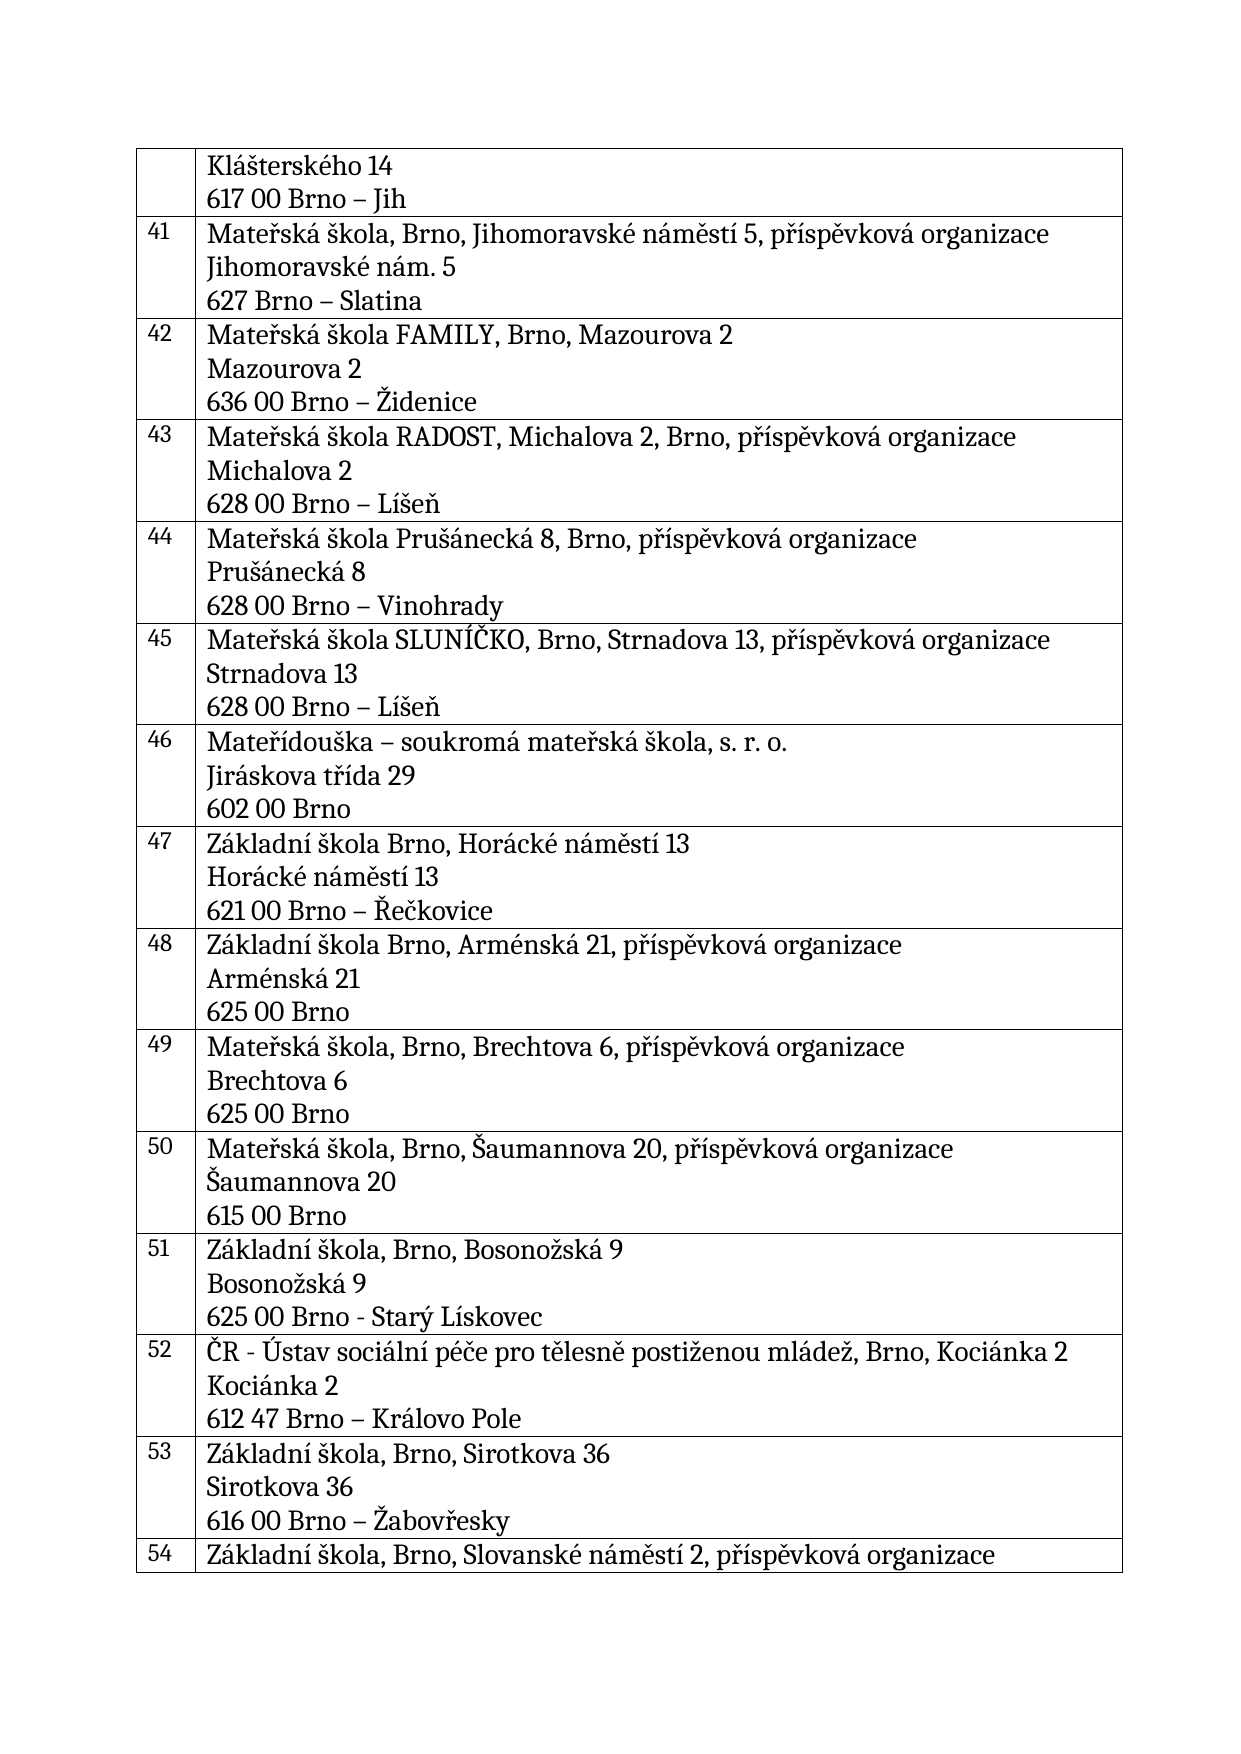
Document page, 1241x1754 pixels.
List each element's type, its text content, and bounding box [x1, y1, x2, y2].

table_cell Základní škola, Brno, Sirotkova 36 Sirotkova 36 616 00 Brno – Žabovřesky [196, 1437, 1122, 1537]
table_cell Základní škola Brno, Arménská 21, příspěvková organizace Arménská 21 625 00 Brno [196, 929, 1122, 1029]
table_cell 42 [137, 319, 195, 419]
table_cell 43 [137, 420, 195, 521]
table_cell Mateřídouška – soukromá mateřská škola, s. r. o. Jiráskova třída 29 602 00 Brno [196, 725, 1122, 826]
table_cell 54 [137, 1539, 195, 1572]
table_cell 53 [137, 1437, 195, 1537]
table_cell Mateřská škola RADOST, Michalova 2, Brno, příspěvková organizace Michalova 2 628 00 Brno – Líšeň [196, 420, 1122, 521]
table_cell Mateřská škola Prušánecká 8, Brno, příspěvková organizace Prušánecká 8 628 00 Brno – Vinohrady [196, 522, 1122, 622]
table_cell 40 [137, 149, 195, 216]
table_cell Mateřská škola, Brno, Brechtova 6, příspěvková organizace Brechtova 6 625 00 Brno [196, 1030, 1122, 1131]
table_cell Základní škola, Brno, Bosonožská 9 Bosonožská 9 625 00 Brno - Starý Lískovec [196, 1234, 1122, 1334]
table_cell 46 [137, 725, 195, 826]
table_cell Mateřská škola, Brno, Jihomoravské náměstí 5, příspěvková organizace Jihomoravské nám. 5 627 Brno – Slatina [196, 217, 1122, 317]
table_cell 44 [137, 522, 195, 622]
table_cell 45 [137, 624, 195, 724]
table_cell 51 [137, 1234, 195, 1334]
table_cell 48 [137, 929, 195, 1029]
table_cell ČR - Ústav sociální péče pro tělesně postiženou mládež, Brno, Kociánka 2 Kociánka 2 612 47 Brno – Královo Pole [196, 1335, 1122, 1436]
table_cell 49 [137, 1030, 195, 1131]
table_cell Mateřská škola SLUNÍČKO, Brno, Strnadova 13, příspěvková organizace Strnadova 13 628 00 Brno – Líšeň [196, 624, 1122, 724]
table_cell 50 [137, 1132, 195, 1232]
table_cell 47 [137, 827, 195, 927]
table_cell 41 [137, 217, 195, 317]
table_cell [196, 149, 1122, 216]
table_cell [196, 1539, 1122, 1572]
table_cell Základní škola Brno, Horácké náměstí 13 Horácké náměstí 13 621 00 Brno – Řečkovice [196, 827, 1122, 927]
table_cell 52 [137, 1335, 195, 1436]
table_cell Mateřská škola FAMILY, Brno, Mazourova 2 Mazourova 2 636 00 Brno – Židenice [196, 319, 1122, 419]
table_cell Mateřská škola, Brno, Šaumannova 20, příspěvková organizace Šaumannova 20 615 00 Brno [196, 1132, 1122, 1232]
